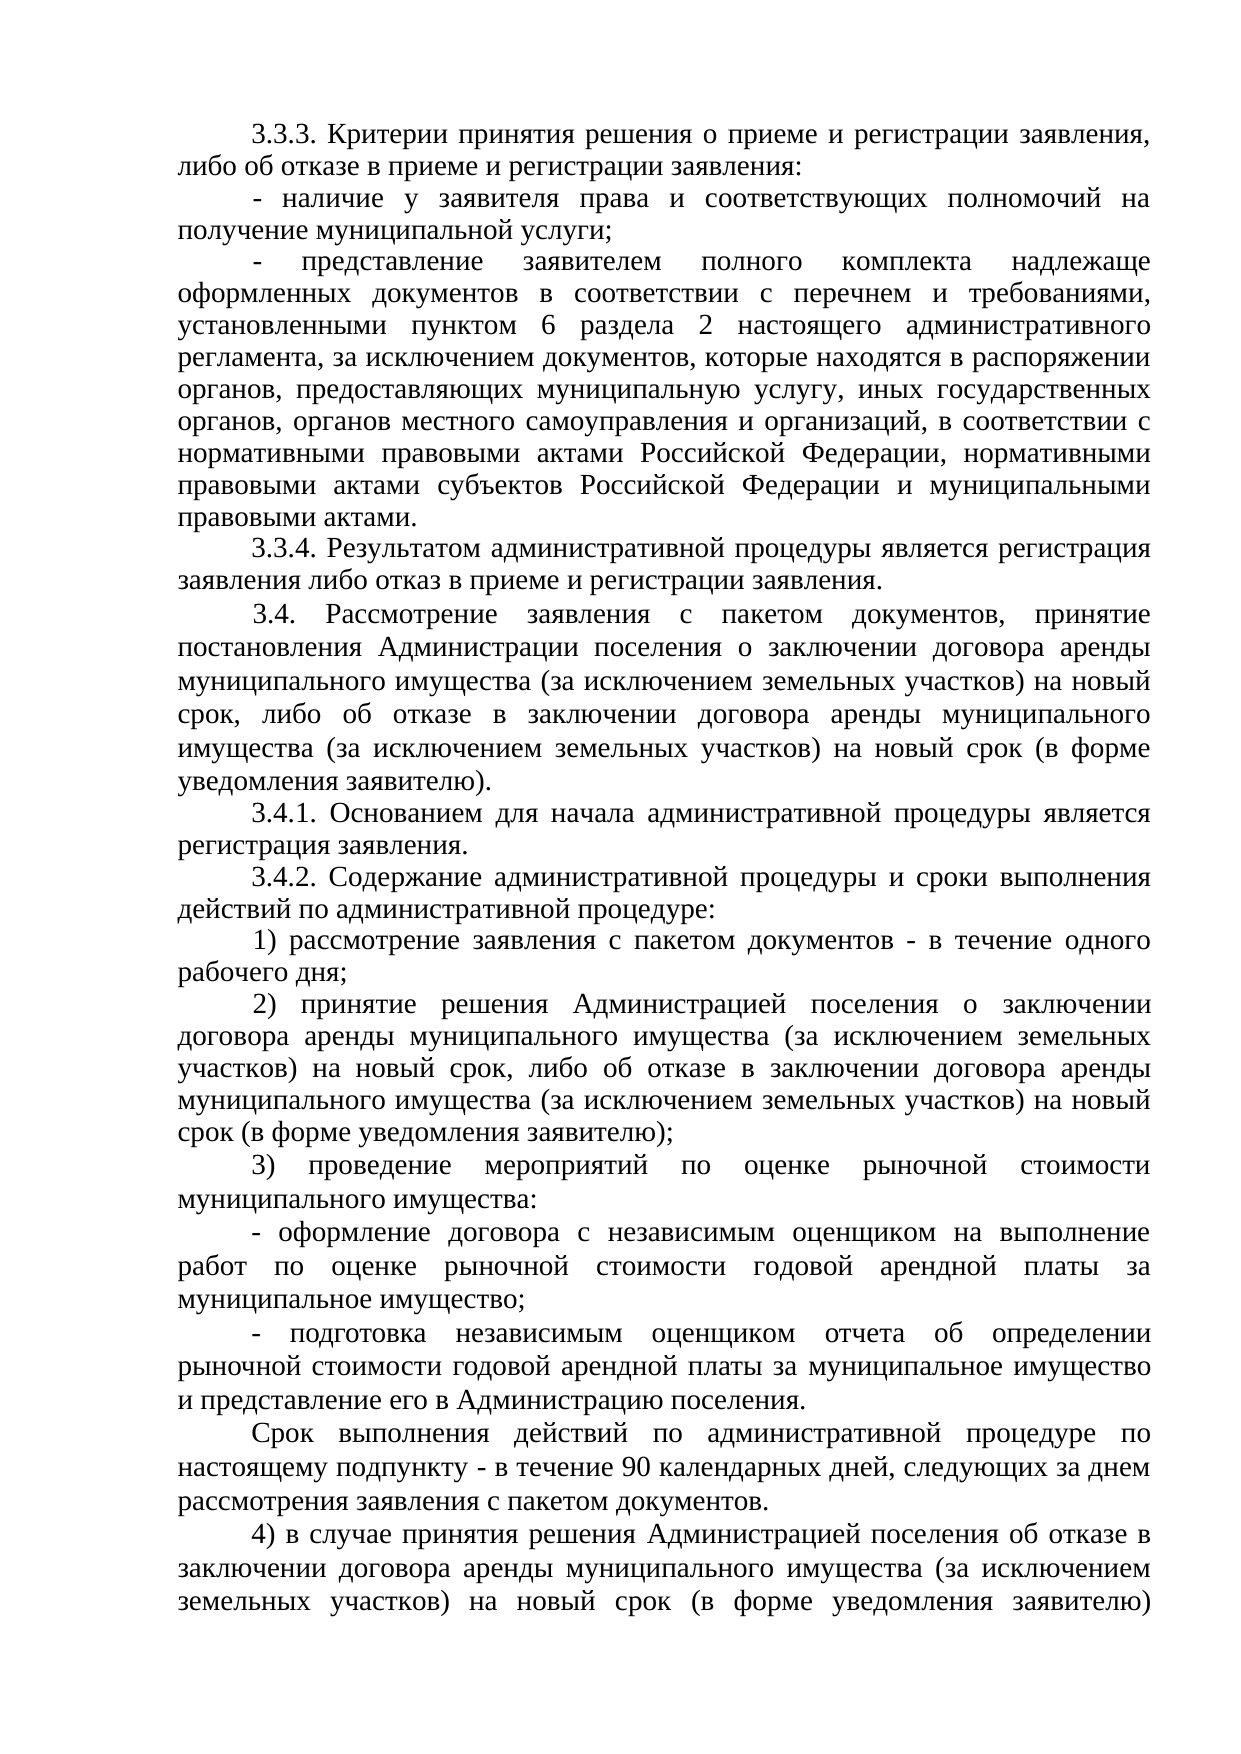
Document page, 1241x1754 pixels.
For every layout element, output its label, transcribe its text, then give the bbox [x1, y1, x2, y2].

text - подготовка независимым оценщиком отчета об определении рыночной стоимости годовой арендной платы за муниципальное имущество и представление его в Администрацию поселения. [177, 1315, 1152, 1416]
text 3.4.2. Содержание административной процедуры и сроки выполнения действий по административной процедуре: [177, 861, 1152, 924]
text Срок выполнения действий по административной процедуре по настоящему подпункту - в течение 90 календарных дней, следующих за днем рассмотрения заявления с пакетом документов. [177, 1416, 1152, 1516]
text 3.4.1. Основанием для начала административной процедуры является регистрация заявления. [177, 797, 1152, 861]
text 1) рассмотрение заявления с пакетом документов - в течение одного рабочего дня; [177, 924, 1152, 988]
text 3.3.4. Результатом административной процедуры является регистрация заявления либо отказ в приеме и регистрации заявления. [177, 532, 1152, 596]
text - представление заявителем полного комплекта надлежаще оформленных документов в соответствии с перечнем и требованиями, установленными пунктом 6 раздела 2 настоящего административного регламента, за исключением документов, которые находятся в распоряжении органов, предоставляющих муниципальную услугу, иных государственных органов, органов местного самоуправления и организаций, в соответствии с нормативными правовыми актами Российской Федерации, нормативными правовыми актами субъектов Российской Федерации и муниципальными правовыми актами. [177, 245, 1152, 532]
text 3) проведение мероприятий по оценке рыночной стоимости муниципального имущества: [177, 1147, 1152, 1214]
text - наличие у заявителя права и соответствующих полномочий на получение муниципальной услуги; [177, 182, 1152, 245]
text 3.3.3. Критерии принятия решения о приеме и регистрации заявления, либо об отказе в приеме и регистрации заявления: [177, 118, 1152, 182]
text 2) принятие решения Администрацией поселения о заключении договора аренды муниципального имущества (за исключением земельных участков) на новый срок, либо об отказе в заключении договора аренды муниципального имущества (за исключением земельных участков) на новый срок (в форме уведомления заявителю); [177, 988, 1152, 1147]
text 3.4. Рассмотрение заявления с пакетом документов, принятие постановления Администрации поселения о заключении договора аренды муниципального имущества (за исключением земельных участков) на новый срок, либо об отказе в заключении договора аренды муниципального имущества (за исключением земельных участков) на новый срок (в форме уведомления заявителю). [177, 596, 1152, 797]
text - оформление договора с независимым оценщиком на выполнение работ по оценке рыночной стоимости годовой арендной платы за муниципальное имущество; [177, 1214, 1152, 1315]
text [177, 1516, 1152, 1617]
